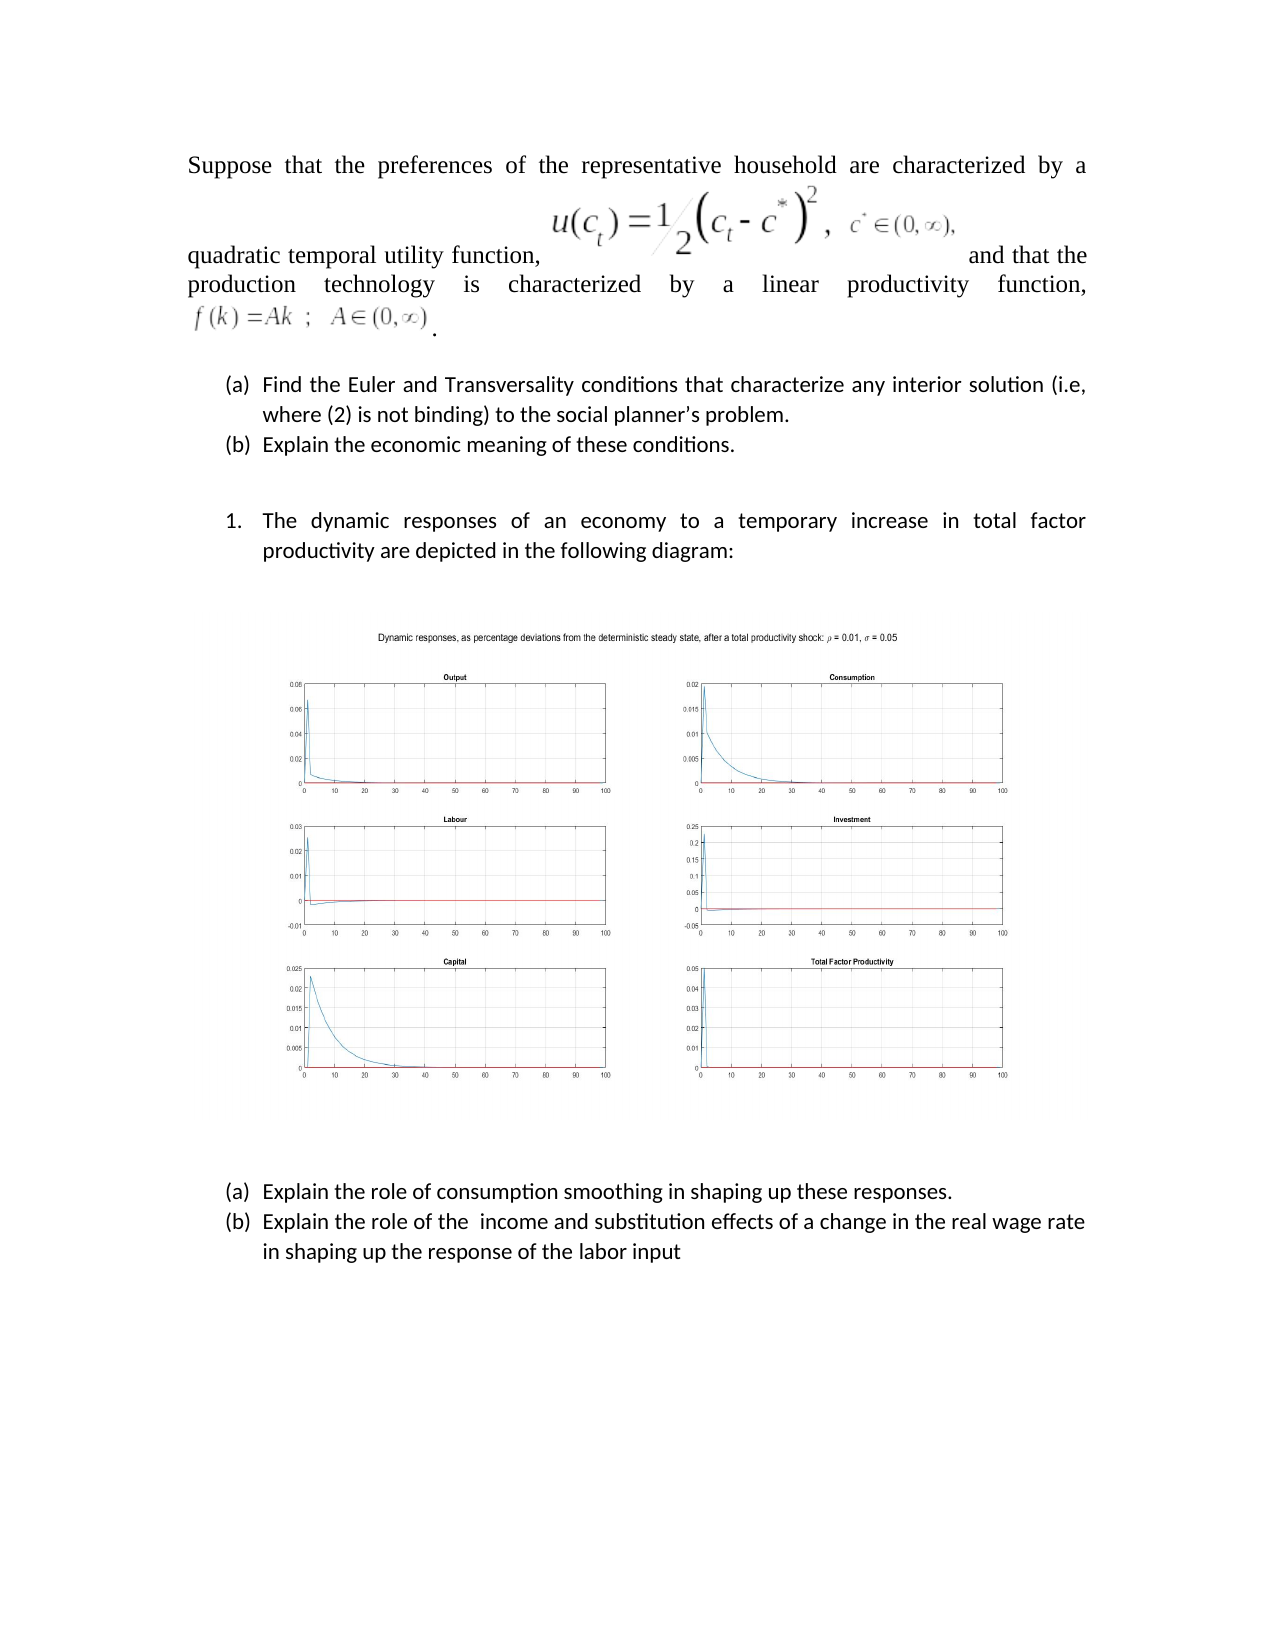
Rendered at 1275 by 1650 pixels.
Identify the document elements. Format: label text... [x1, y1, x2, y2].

list Explain the role of the income and substitution effects of a change in the real wage rate in shaping up the response of the labor input [225, 1207, 1087, 1265]
text Suppose that the preferences of the representative household are characterized by a quadratic temporal utility function, and that the production technology is characterized by a linear productivity function, . [187, 150, 1087, 341]
list Explain the economic meaning of these conditions. [225, 431, 1087, 458]
list Find the Euler and Transversality conditions that characterize any interior solution (i.e, where (2) is not binding) to the social planner’s problem. [225, 370, 1087, 428]
list The dynamic responses of an economy to a temporary increase in total factor productivity are depicted in the following diagram: [225, 506, 1087, 564]
list Explain the role of consumption smoothing in shaping up these responses. [225, 1177, 1087, 1205]
picture [187, 612, 1088, 1120]
